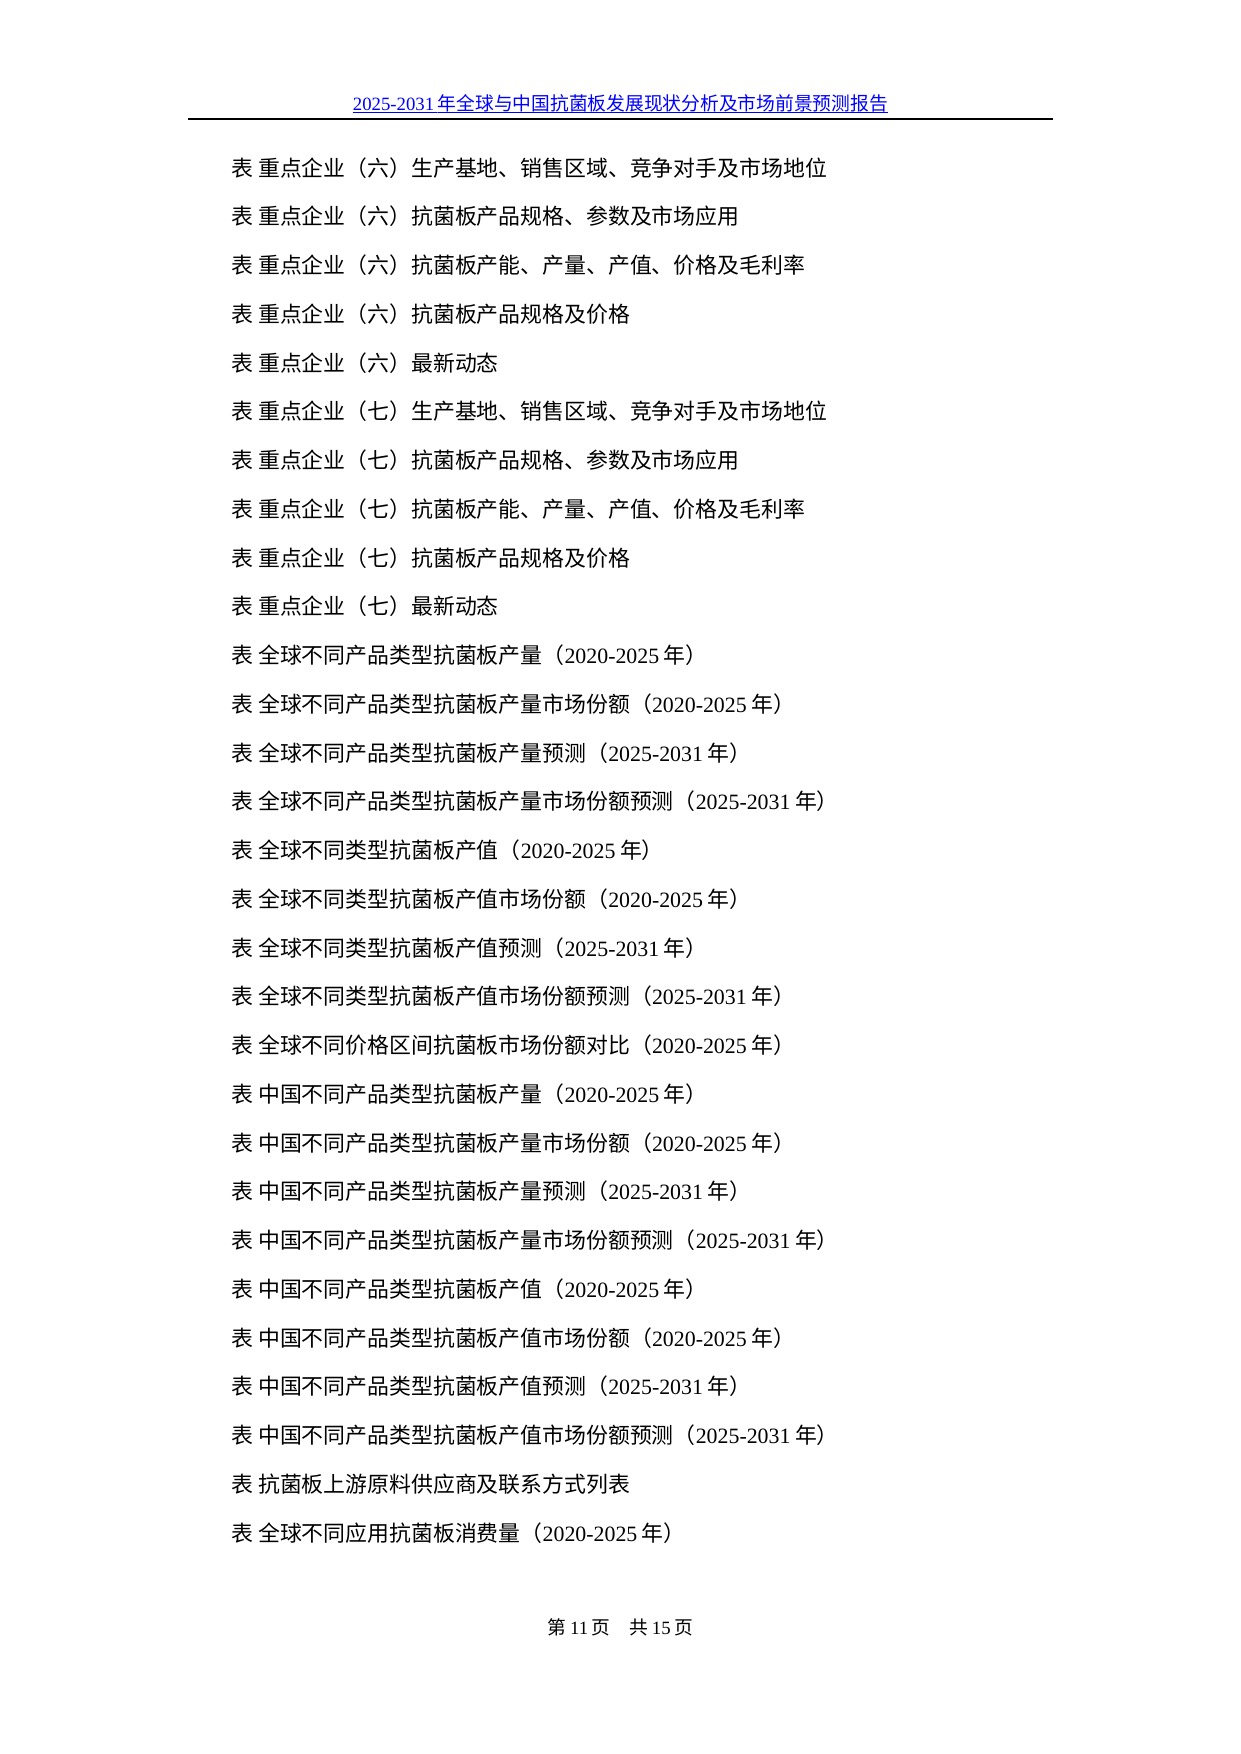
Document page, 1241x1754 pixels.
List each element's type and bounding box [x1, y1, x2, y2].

text [187, 150, 1053, 1548]
